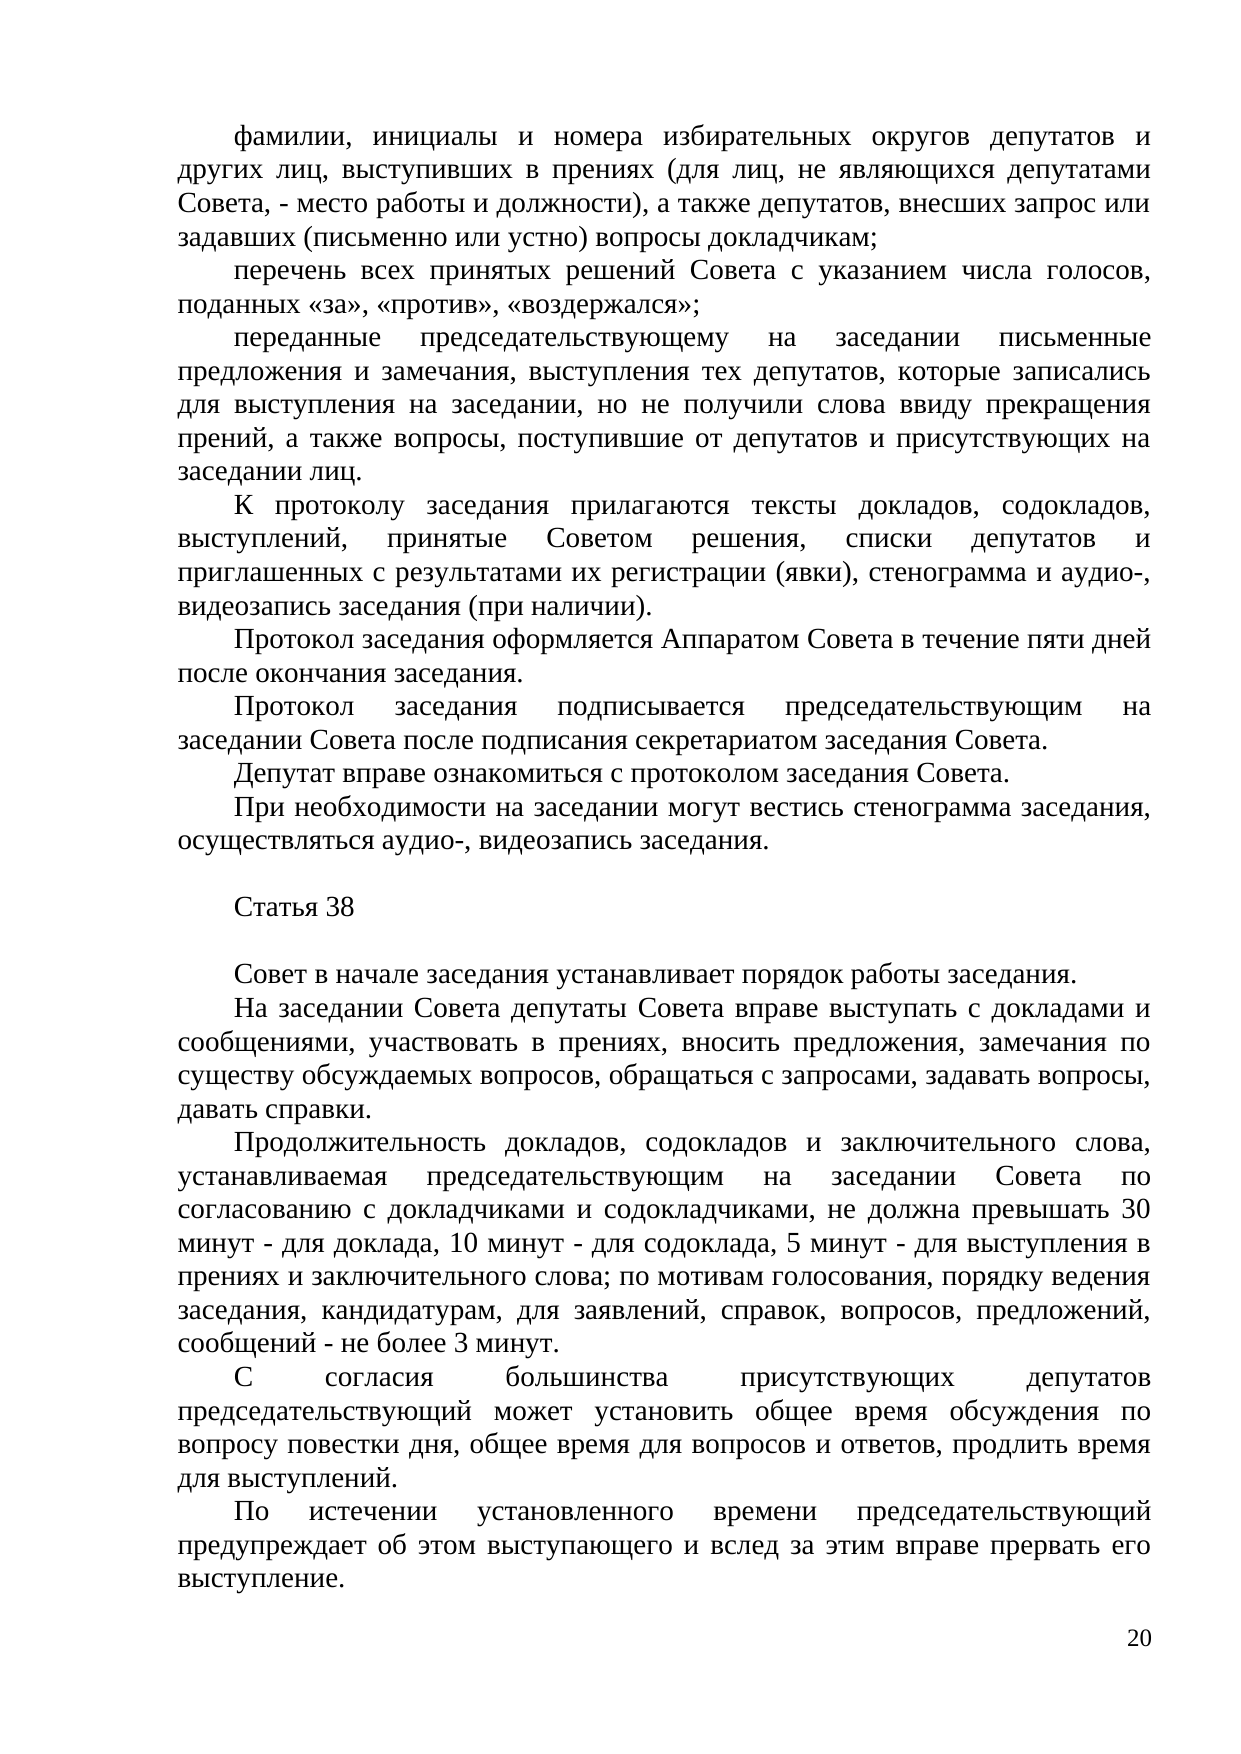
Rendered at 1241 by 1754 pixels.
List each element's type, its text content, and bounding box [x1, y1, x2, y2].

text На заседании Совета депутаты Совета вправе выступать с докладами и сообщениями, участвовать в прениях, вносить предложения, замечания по существу обсуждаемых вопросов, обращаться с запросами, задавать вопросы, давать справки. [177, 990, 1152, 1124]
text При необходимости на заседании могут вестись стенограмма заседания, осуществляться аудио-, видеозапись заседания. [177, 789, 1152, 856]
text фамилии, инициалы и номера избирательных округов депутатов и других лиц, выступивших в прениях (для лиц, не являющихся депутатами Совета, - место работы и должности), а также депутатов, внесших запрос или задавших (письменно или устно) вопросы докладчикам; [177, 118, 1152, 252]
text Протокол заседания оформляется Аппаратом Совета в течение пяти дней после окончания заседания. [177, 621, 1152, 688]
text К протоколу заседания прилагаются тексты докладов, содокладов, выступлений, принятые Советом решения, списки депутатов и приглашенных с результатами их регистрации (явки), стенограмма и аудио-, видеозапись заседания (при наличии). [177, 487, 1152, 621]
text Совет в начале заседания устанавливает порядок работы заседания. [177, 957, 1152, 990]
text По истечении установленного времени председательствующий предупреждает об этом выступающего и вслед за этим вправе прервать его выступление. [177, 1493, 1152, 1594]
text Протокол заседания подписывается председательствующим на заседании Совета после подписания секретариатом заседания Совета. [177, 688, 1152, 755]
text Депутат вправе ознакомиться с протоколом заседания Совета. [177, 755, 1152, 789]
text Статья 38 [177, 889, 1152, 923]
text переданные председательствующему на заседании письменные предложения и замечания, выступления тех депутатов, которые записались для выступления на заседании, но не получили слова ввиду прекращения прений, а также вопросы, поступившие от депутатов и присутствующих на заседании лиц. [177, 319, 1152, 487]
text С согласия большинства присутствующих депутатов председательствующий может установить общее время обсуждения по вопросу повестки дня, общее время для вопросов и ответов, продлить время для выступлений. [177, 1359, 1152, 1493]
text перечень всех принятых решений Совета с указанием числа голосов, поданных «за», «против», «воздержался»; [177, 252, 1152, 319]
text Продолжительность докладов, содокладов и заключительного слова, устанавливаемая председательствующим на заседании Совета по согласованию с докладчиками и содокладчиками, не должна превышать 30 минут - для доклада, 10 минут - для содоклада, 5 минут - для выступления в прениях и заключительного слова; по мотивам голосования, порядку ведения заседания, кандидатурам, для заявлений, справок, вопросов, предложений, сообщений - не более 3 минут. [177, 1124, 1152, 1359]
